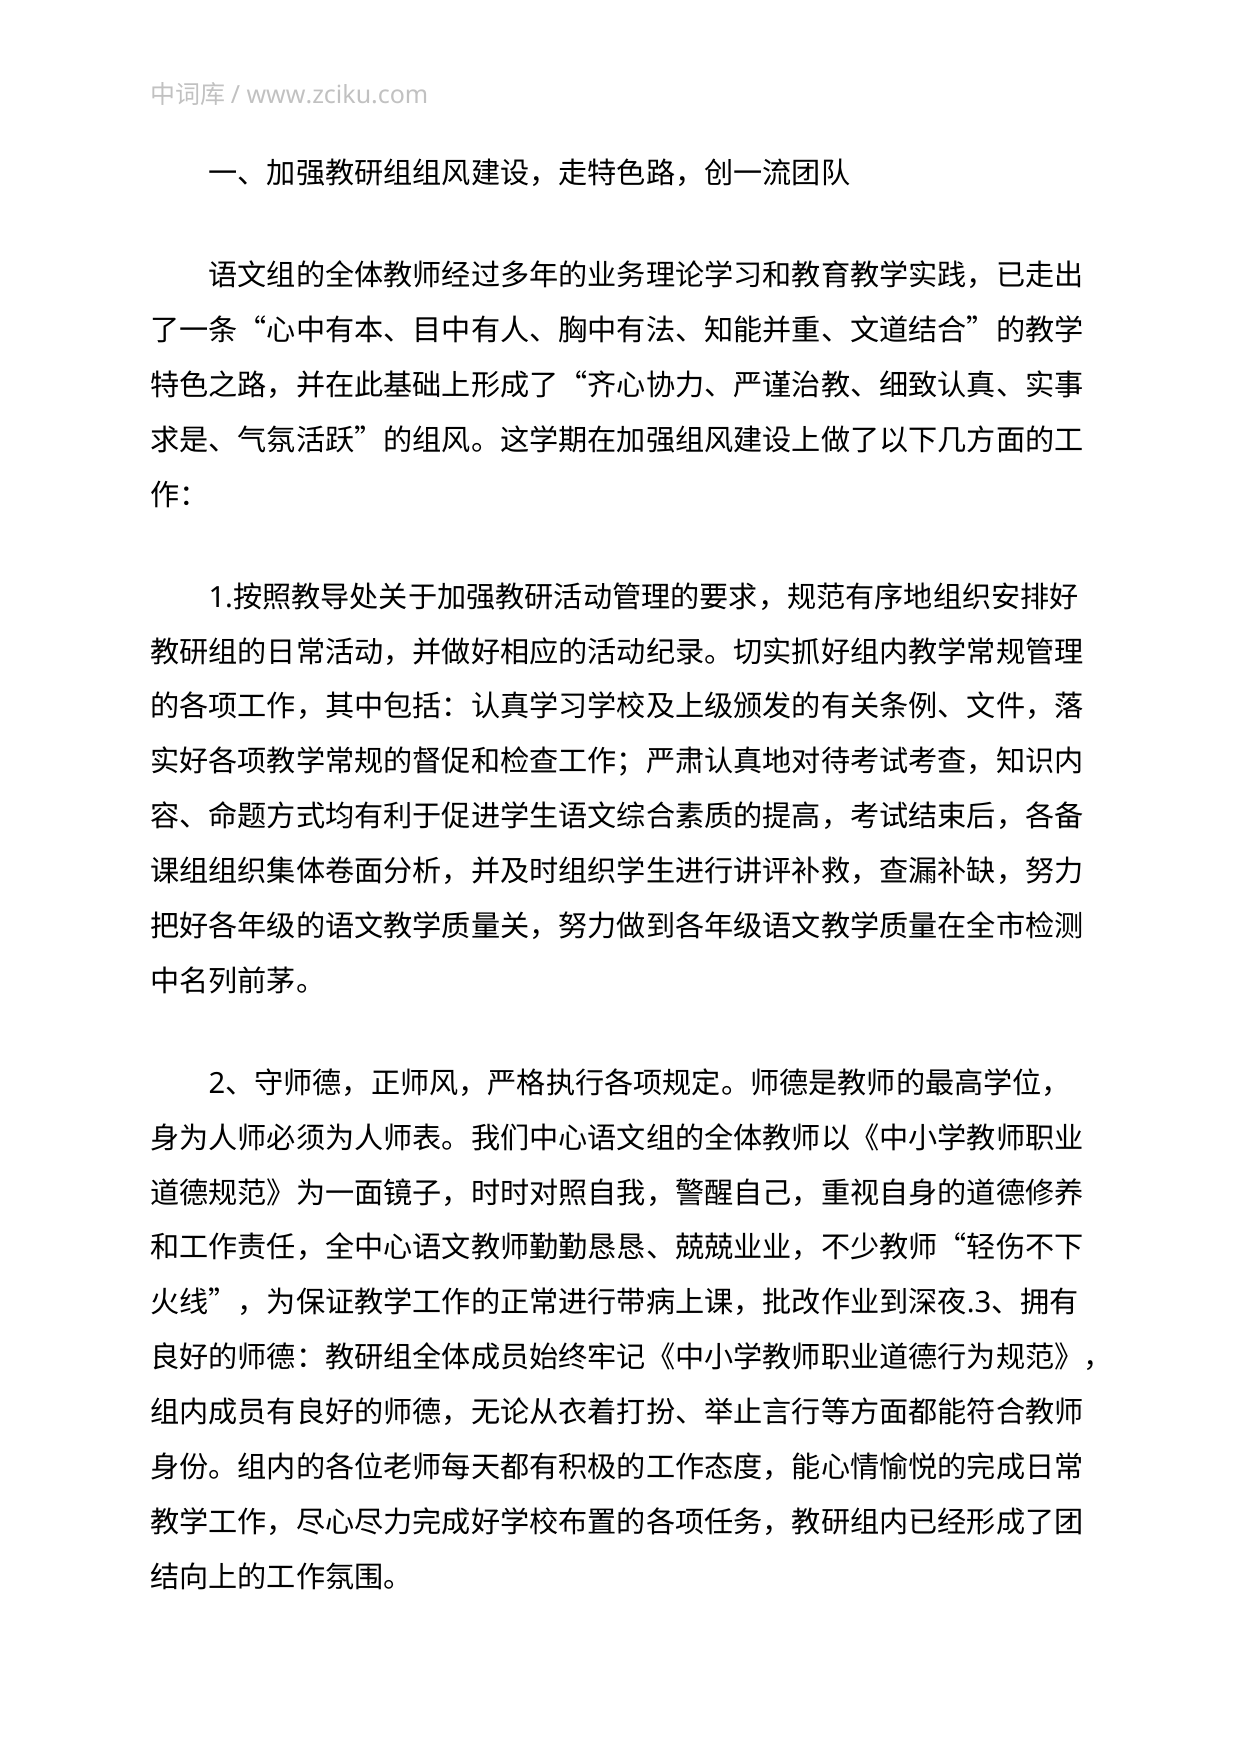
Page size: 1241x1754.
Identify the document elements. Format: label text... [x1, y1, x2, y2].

text 一、加强教研组组风建设，走特色路，创一流团队 [150, 150, 1090, 192]
text 语文组的全体教师经过多年的业务理论学习和教育教学实践，已走出了一条“心中有本、目中有人、胸中有法、知能并重、文道结合”的教学特色之路，并在此基础上形成了“齐心协力、严谨治教、细致认真、实事求是、气氛活跃”的组风。这学期在加强组风建设上做了以下几方面的工作： [150, 252, 1090, 514]
text 2、守师德，正师风，严格执行各项规定。师德是教师的最高学位，身为人师必须为人师表。我们中心语文组的全体教师以《中小学教师职业道德规范》为一面镜子，时时对照自我，警醒自己，重视自身的道德修养和工作责任，全中心语文教师勤勤恳恳、兢兢业业，不少教师“轻伤不下火线”，为保证教学工作的正常进行带病上课，批改作业到深夜.3、拥有良好的师德：教研组全体成员始终牢记《中小学教师职业道德行为规范》，组内成员有良好的师德，无论从衣着打扮、举止言行等方面都能符合教师身份。组内的各位老师每天都有积极的工作态度，能心情愉悦的完成日常教学工作，尽心尽力完成好学校布置的各项任务，教研组内已经形成了团结向上的工作氛围。 [150, 1059, 1090, 1596]
text 1.按照教导处关于加强教研活动管理的要求，规范有序地组织安排好教研组的日常活动，并做好相应的活动纪录。切实抓好组内教学常规管理的各项工作，其中包括：认真学习学校及上级颁发的有关条例、文件，落实好各项教学常规的督促和检查工作；严肃认真地对待考试考查，知识内容、命题方式均有利于促进学生语文综合素质的提高，考试结束后，各备课组组织集体卷面分析，并及时组织学生进行讲评补救，查漏补缺，努力把好各年级的语文教学质量关，努力做到各年级语文教学质量在全市检测中名列前茅。 [150, 573, 1090, 1000]
